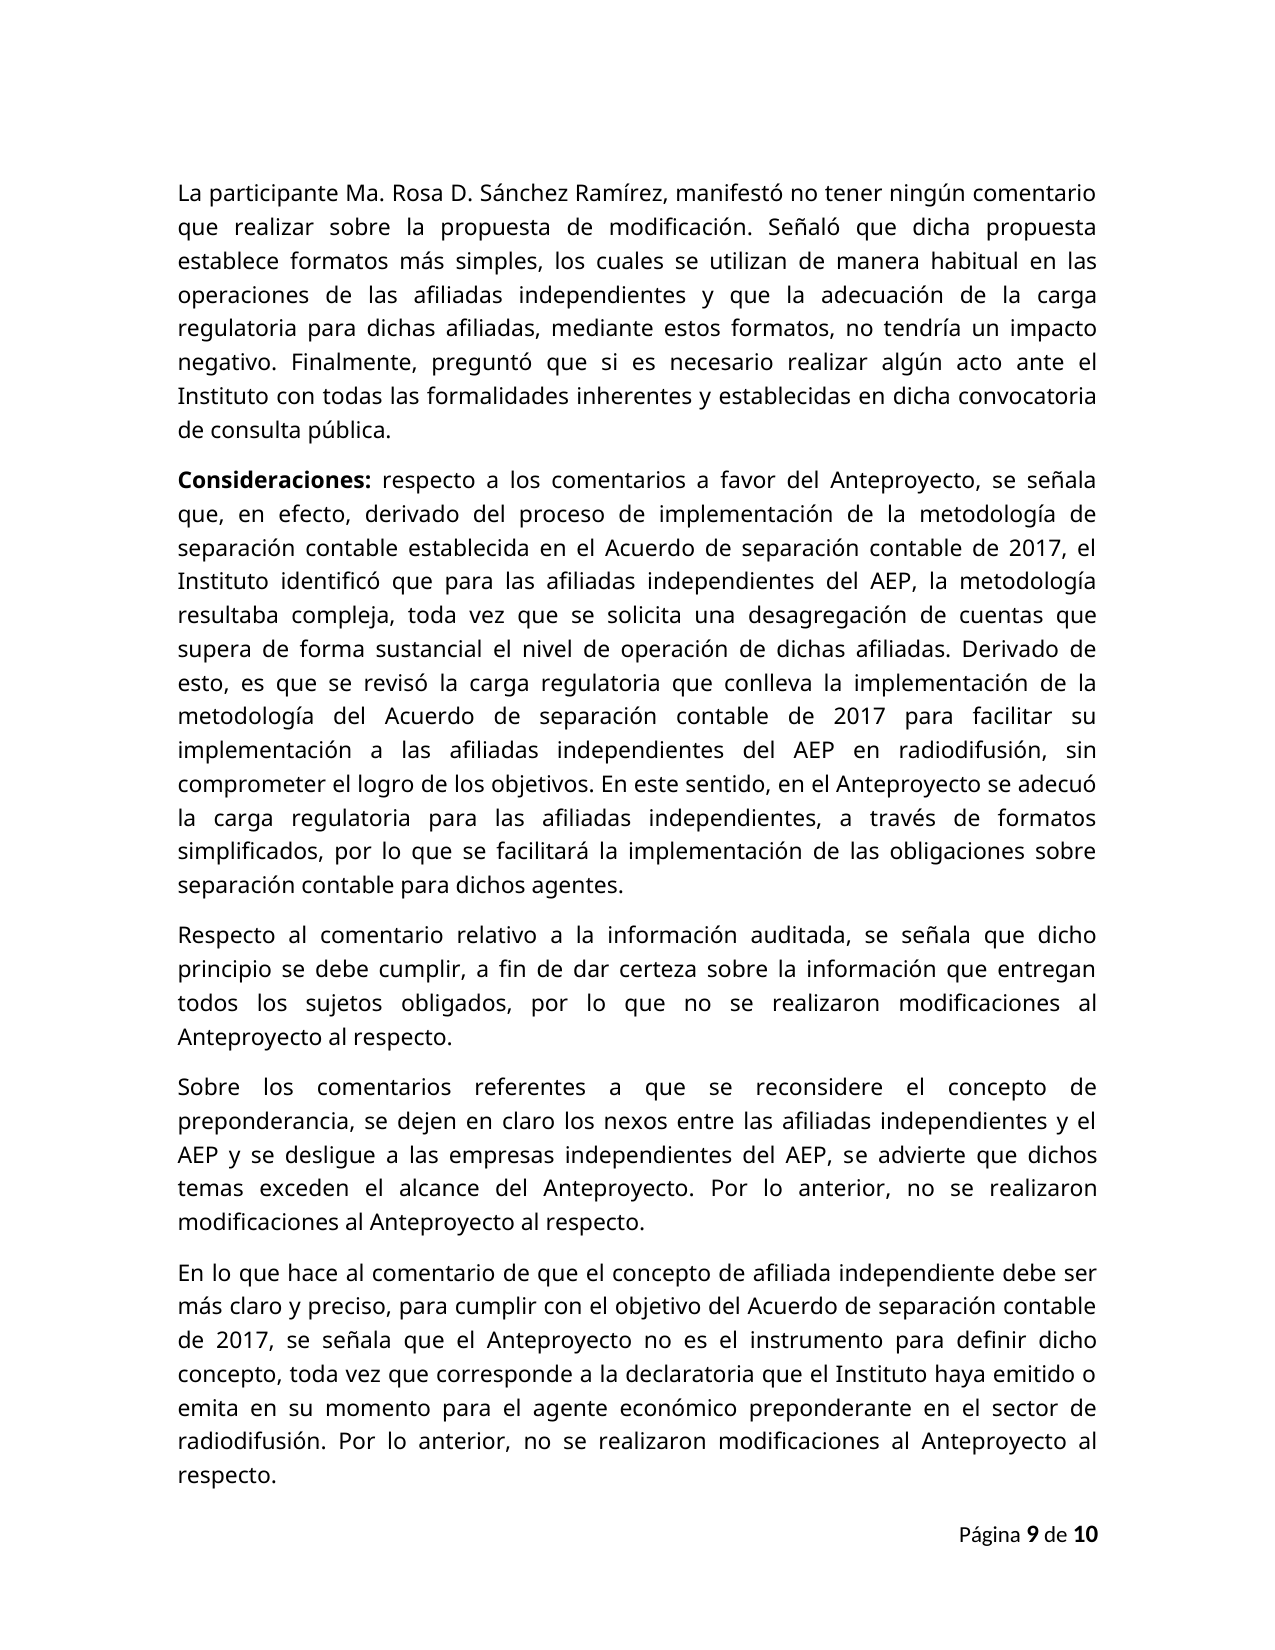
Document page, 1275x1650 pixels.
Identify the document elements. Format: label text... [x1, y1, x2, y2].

text Consideraciones: respecto a los comentarios a favor del Anteproyecto, se señala que, en efecto, derivado del proceso de implementación de la metodología de separación contable establecida en el Acuerdo de separación contable de 2017, el Instituto identificó que para las afiliadas independientes del AEP, la metodología resultaba compleja, toda vez que se solicita una desagregación de cuentas que supera de forma sustancial el nivel de operación de dichas afiliadas. Derivado de esto, es que se revisó la carga regulatoria que conlleva la implementación de la metodología del Acuerdo de separación contable de 2017 para facilitar su implementación a las afiliadas independientes del AEP en radiodifusión, sin comprometer el logro de los objetivos. En este sentido, en el Anteproyecto se adecuó la carga regulatoria para las afiliadas independientes, a través de formatos simplificados, por lo que se facilitará la implementación de las obligaciones sobre separación contable para dichos agentes. [177, 464, 1098, 900]
text Respecto al comentario relativo a la información auditada, se señala que dicho principio se debe cumplir, a fin de dar certeza sobre la información que entregan todos los sujetos obligados, por lo que no se realizaron modificaciones al Anteproyecto al respecto. [177, 919, 1098, 1052]
text Sobre los comentarios referentes a que se reconsidere el concepto de preponderancia, se dejen en claro los nexos entre las afiliadas independientes y el AEP y se desligue a las empresas independientes del AEP, se advierte que dichos temas exceden el alcance del Anteproyecto. Por lo anterior, no se realizaron modificaciones al Anteproyecto al respecto. [177, 1071, 1098, 1237]
text La participante Ma. Rosa D. Sánchez Ramírez, manifestó no tener ningún comentario que realizar sobre la propuesta de modificación. Señaló que dicha propuesta establece formatos más simples, los cuales se utilizan de manera habitual en las operaciones de las afiliadas independientes y que la adecuación de la carga regulatoria para dichas afiliadas, mediante estos formatos, no tendría un impacto negativo. Finalmente, preguntó que si es necesario realizar algún acto ante el Instituto con todas las formalidades inherentes y establecidas en dicha convocatoria de consulta pública. [177, 177, 1098, 445]
text En lo que hace al comentario de que el concepto de afiliada independiente debe ser más claro y preciso, para cumplir con el objetivo del Acuerdo de separación contable de 2017, se señala que el Anteproyecto no es el instrumento para definir dicho concepto, toda vez que corresponde a la declaratoria que el Instituto haya emitido o emita en su momento para el agente económico preponderante en el sector de radiodifusión. Por lo anterior, no se realizaron modificaciones al Anteproyecto al respecto. [177, 1256, 1098, 1490]
